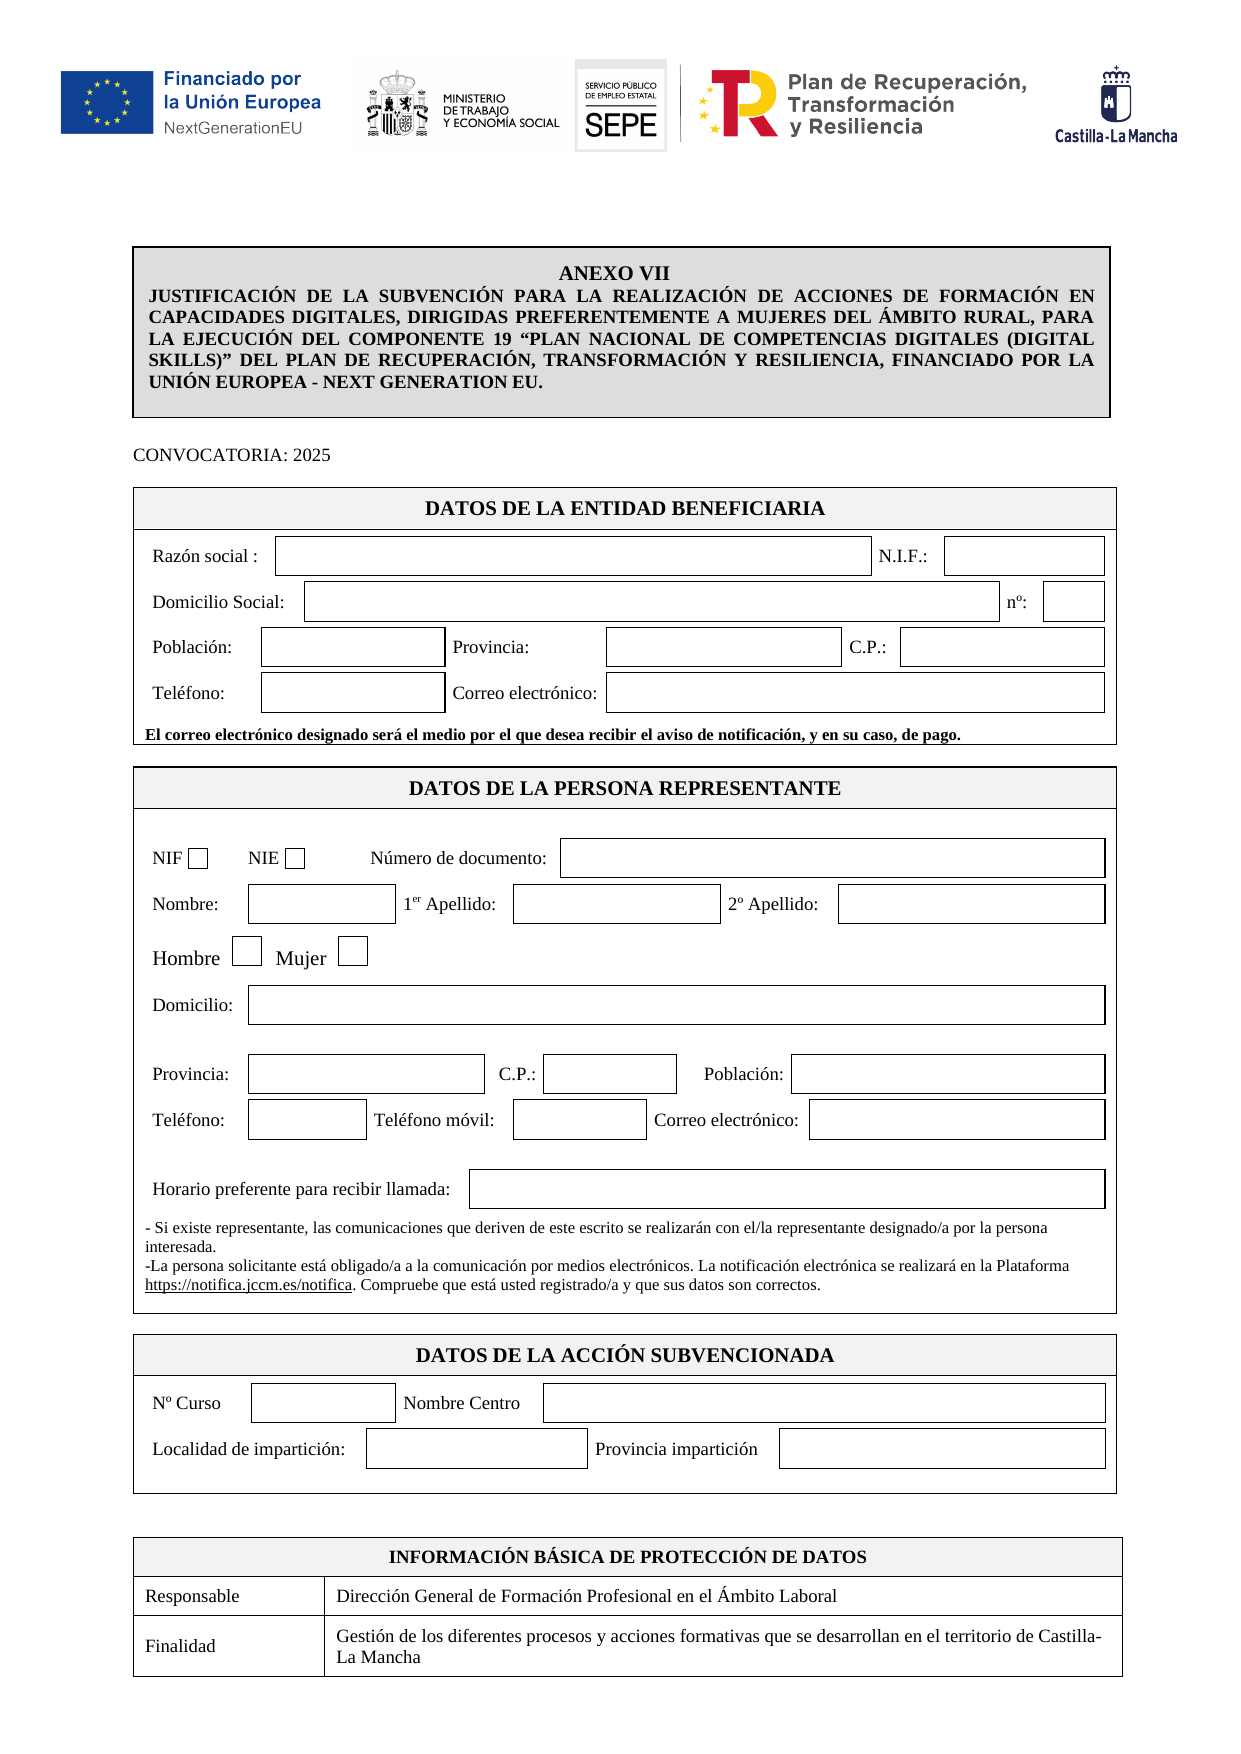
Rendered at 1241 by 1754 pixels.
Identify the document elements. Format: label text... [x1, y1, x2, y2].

table_cell [134, 1376, 1116, 1492]
table_header DATOS DE LA ACCIÓN SUBVENCIONADA [134, 1335, 1116, 1375]
table_cell - Si existe representante, las comunicaciones que deriven de este escrito se realizarán con el/la representante designado/a por la persona interesada. -La persona solicitante está obligado/a a la comunicación por medios electrónicos. La notificación electrónica se realizará en la Plataforma https://notifica.jccm.es/notifica. Compruebe que está usted registrado/a y que sus datos son correctos. [134, 809, 1116, 1313]
table_cell Finalidad [134, 1616, 324, 1676]
table_header DATOS DE LA PERSONA REPRESENTANTE [134, 768, 1116, 808]
picture [59, 59, 1177, 152]
table_cell Gestión de los diferentes procesos y acciones formativas que se desarrollan en el territorio de Castilla-La Mancha [325, 1616, 1122, 1676]
table_cell Dirección General de Formación Profesional en el Ámbito Laboral [325, 1577, 1122, 1615]
table_cell Responsable [134, 1577, 324, 1615]
table_header DATOS DE LA ENTIDAD BENEFICIARIA [134, 488, 1116, 528]
table_cell El correo electrónico designado será el medio por el que desea recibir el aviso de notificación, y en su caso, de pago. [134, 530, 1116, 744]
subtitle CONVOCATORIA: 2025 [133, 443, 1107, 465]
table_header INFORMACIÓN BÁSICA DE PROTECCIÓN DE DATOS [134, 1538, 1122, 1576]
